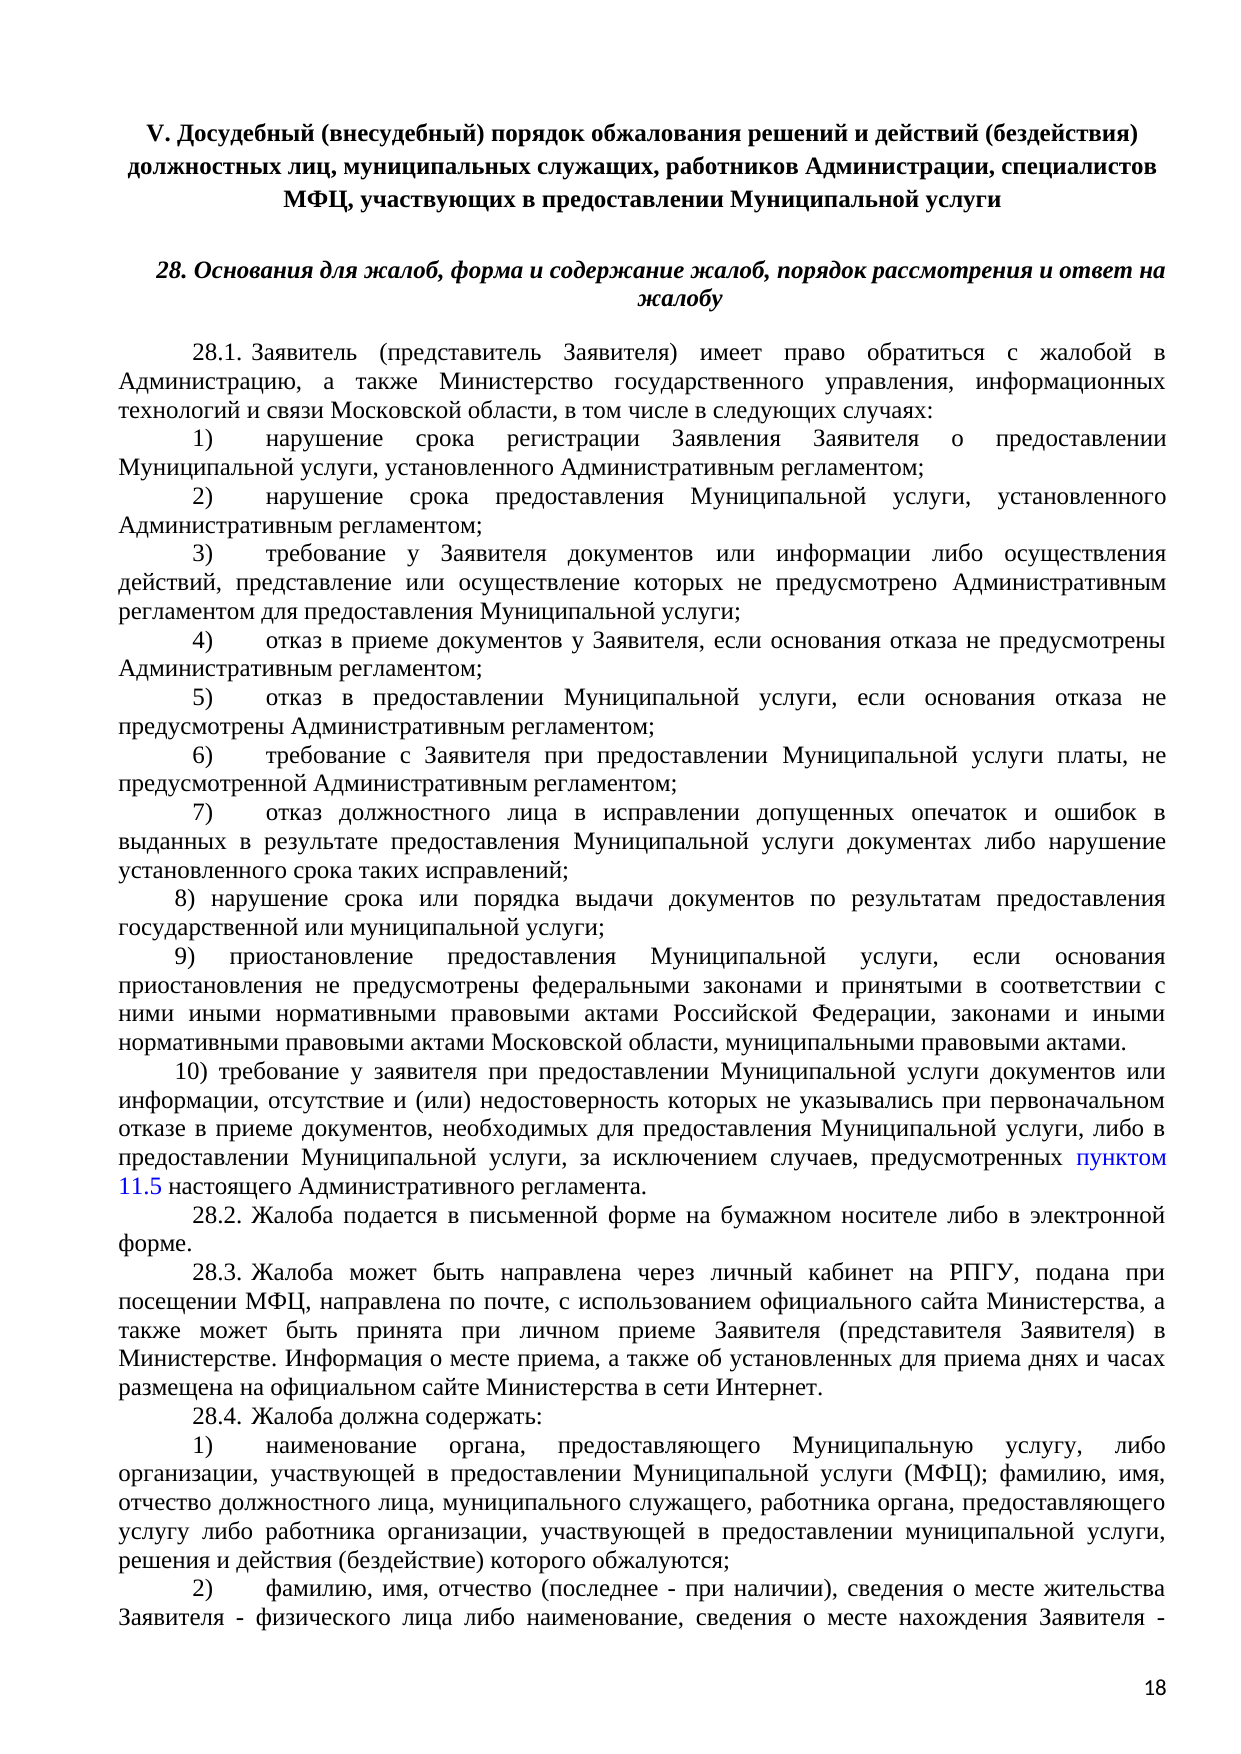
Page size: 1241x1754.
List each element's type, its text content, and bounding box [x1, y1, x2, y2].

list Основания для жалоб, форма и содержание жалоб, порядок рассмотрения и ответ на жалобу [156, 255, 1167, 312]
list отказ должностного лица в исправлении допущенных опечаток и ошибок в выданных в результате предоставления Муниципальной услуги документах либо нарушение установленного срока таких исправлений; [118, 797, 1167, 883]
text 10) требование у заявителя при предоставлении Муниципальной услуги документов или информации, отсутствие и (или) недостоверность которых не указывались при первоначальном отказе в приеме документов, необходимых для предоставления Муниципальной услуги, либо в предоставлении Муниципальной услуги, за исключением случаев, предусмотренных пунктом 11.5 настоящего Административного регламента. [118, 1056, 1167, 1200]
text V. Досудебный (внесудебный) порядок обжалования решений и действий (бездействия) должностных лиц, муниципальных служащих, работников Администрации, специалистов МФЦ, участвующих в предоставлении Муниципальной услуги [118, 118, 1167, 213]
text 8) нарушение срока или порядка выдачи документов по результатам предоставления государственной или муниципальной услуги; [118, 883, 1167, 941]
list нарушение срока предоставления Муниципальной услуги, установленного Административным регламентом; [118, 481, 1167, 538]
list отказ в приеме документов у Заявителя, если основания отказа не предусмотрены Административным регламентом; [118, 625, 1167, 682]
list требование у Заявителя документов или информации либо осуществления действий, представление или осуществление которых не предусмотрено Административным регламентом для предоставления Муниципальной услуги; [118, 538, 1167, 625]
text 9) приостановление предоставления Муниципальной услуги, если основания приостановления не предусмотрены федеральными законами и принятыми в соответствии с ними иными нормативными правовыми актами Российской Федерации, законами и иными нормативными правовыми актами Московской области, муниципальными правовыми актами. [118, 941, 1167, 1056]
list нарушение срока регистрации Заявления Заявителя о предоставлении Муниципальной услуги, установленного Административным регламентом; [118, 423, 1167, 481]
list Жалоба может быть направлена через личный кабинет на РПГУ, подана при посещении МФЦ, направлена по почте, с использованием официального сайта Министерства, а также может быть принята при личном приеме Заявителя (представителя Заявителя) в Министерстве. Информация о месте приема, а также об установленных для приема днях и часах размещена на официальном сайте Министерства в сети Интернет. [118, 1257, 1167, 1401]
list наименование органа, предоставляющего Муниципальную услугу, либо организации, участвующей в предоставлении Муниципальной услуги (МФЦ); фамилию, имя, отчество должностного лица, муниципального служащего, работника органа, предоставляющего услугу либо работника организации, участвующей в предоставлении муниципальной услуги, решения и действия (бездействие) которого обжалуются; [118, 1430, 1167, 1573]
list Жалоба должна содержать: [118, 1401, 1167, 1430]
list отказ в предоставлении Муниципальной услуги, если основания отказа не предусмотрены Административным регламентом; [118, 682, 1167, 740]
list Заявитель (представитель Заявителя) имеет право обратиться с жалобой в Администрацию, а также Министерство государственного управления, информационных технологий и связи Московской области, в том числе в следующих случаях: [118, 337, 1167, 423]
list Жалоба подается в письменной форме на бумажном носителе либо в электронной форме. [118, 1200, 1167, 1257]
list требование с Заявителя при предоставлении Муниципальной услуги платы, не предусмотренной Административным регламентом; [118, 740, 1167, 797]
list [118, 1573, 1167, 1631]
